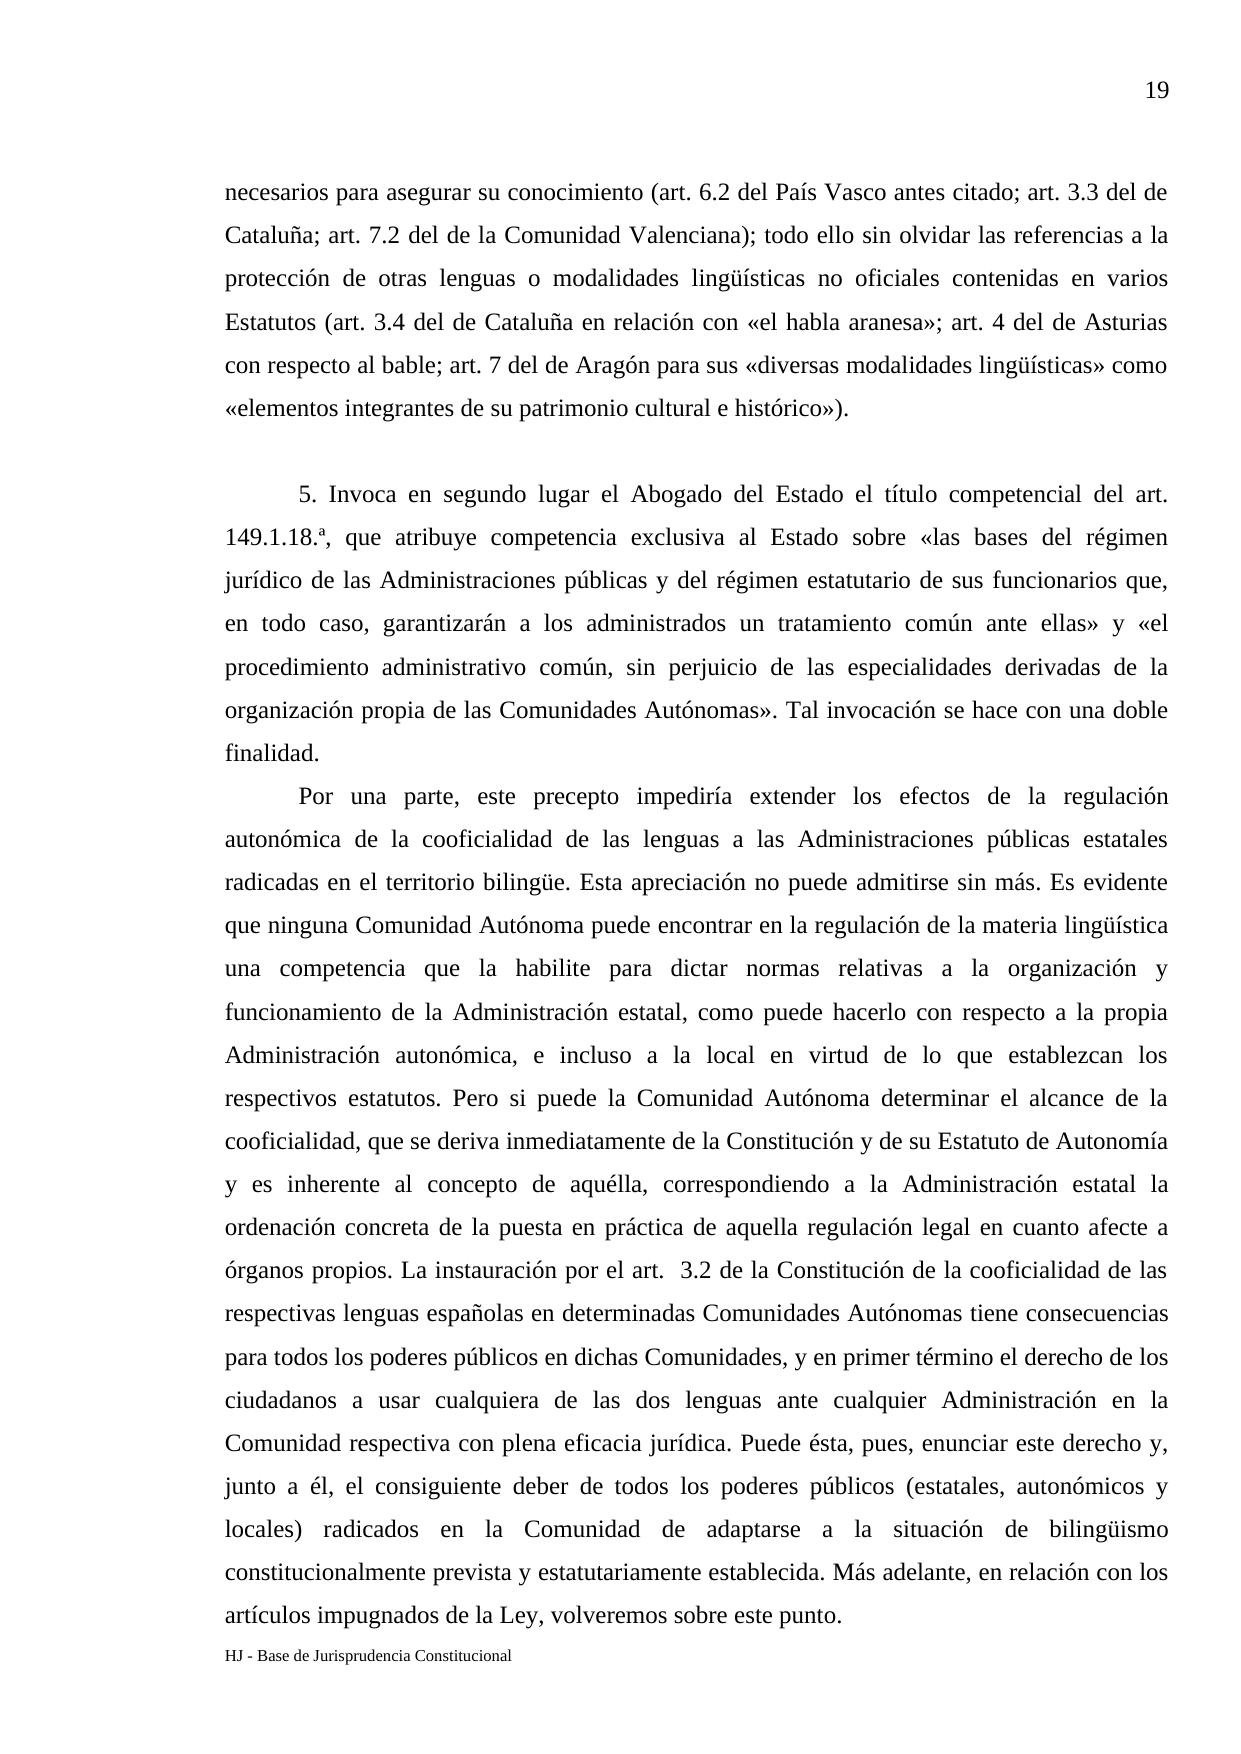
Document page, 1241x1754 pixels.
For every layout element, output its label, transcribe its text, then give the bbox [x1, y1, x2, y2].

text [224, 177, 1169, 422]
text 5. Invoca en segundo lugar el Abogado del Estado el título competencial del art. 149.1.18.ª, que atribuye competencia exclusiva al Estado sobre «las bases del régimen jurídico de las Administraciones públicas y del régimen estatutario de sus funcionarios que, en todo caso, garantizarán a los administrados un tratamiento común ante ellas» y «el procedimiento administrativo común, sin perjuicio de las especialidades derivadas de la organización propia de las Comunidades Autónomas». Tal invocación se hace con una doble finalidad. [224, 479, 1169, 767]
text Por una parte, este precepto impediría extender los efectos de la regulación autonómica de la cooficialidad de las lenguas a las Administraciones públicas estatales radicadas en el territorio bilingüe. Esta apreciación no puede admitirse sin más. Es evidente que ninguna Comunidad Autónoma puede encontrar en la regulación de la materia lingüística una competencia que la habilite para dictar normas relativas a la organización y funcionamiento de la Administración estatal, como puede hacerlo con respecto a la propia Administración autonómica, e incluso a la local en virtud de lo que establezcan los respectivos estatutos. Pero si puede la Comunidad Autónoma determinar el alcance de la cooficialidad, que se deriva inmediatamente de la Constitución y de su Estatuto de Autonomía y es inherente al concepto de aquélla, correspondiendo a la Administración estatal la ordenación concreta de la puesta en práctica de aquella regulación legal en cuanto afecte a órganos propios. La instauración por el art. 3.2 de la Constitución de la cooficialidad de las respectivas lenguas españolas en determinadas Comunidades Autónomas tiene consecuencias para todos los poderes públicos en dichas Comunidades, y en primer término el derecho de los ciudadanos a usar cualquiera de las dos lenguas ante cualquier Administración en la Comunidad respectiva con plena eficacia jurídica. Puede ésta, pues, enunciar este derecho y, junto a él, el consiguiente deber de todos los poderes públicos (estatales, autonómicos y locales) radicados en la Comunidad de adaptarse a la situación de bilingüismo constitucionalmente prevista y estatutariamente establecida. Más adelante, en relación con los artículos impugnados de la Ley, volveremos sobre este punto. [224, 781, 1169, 1629]
